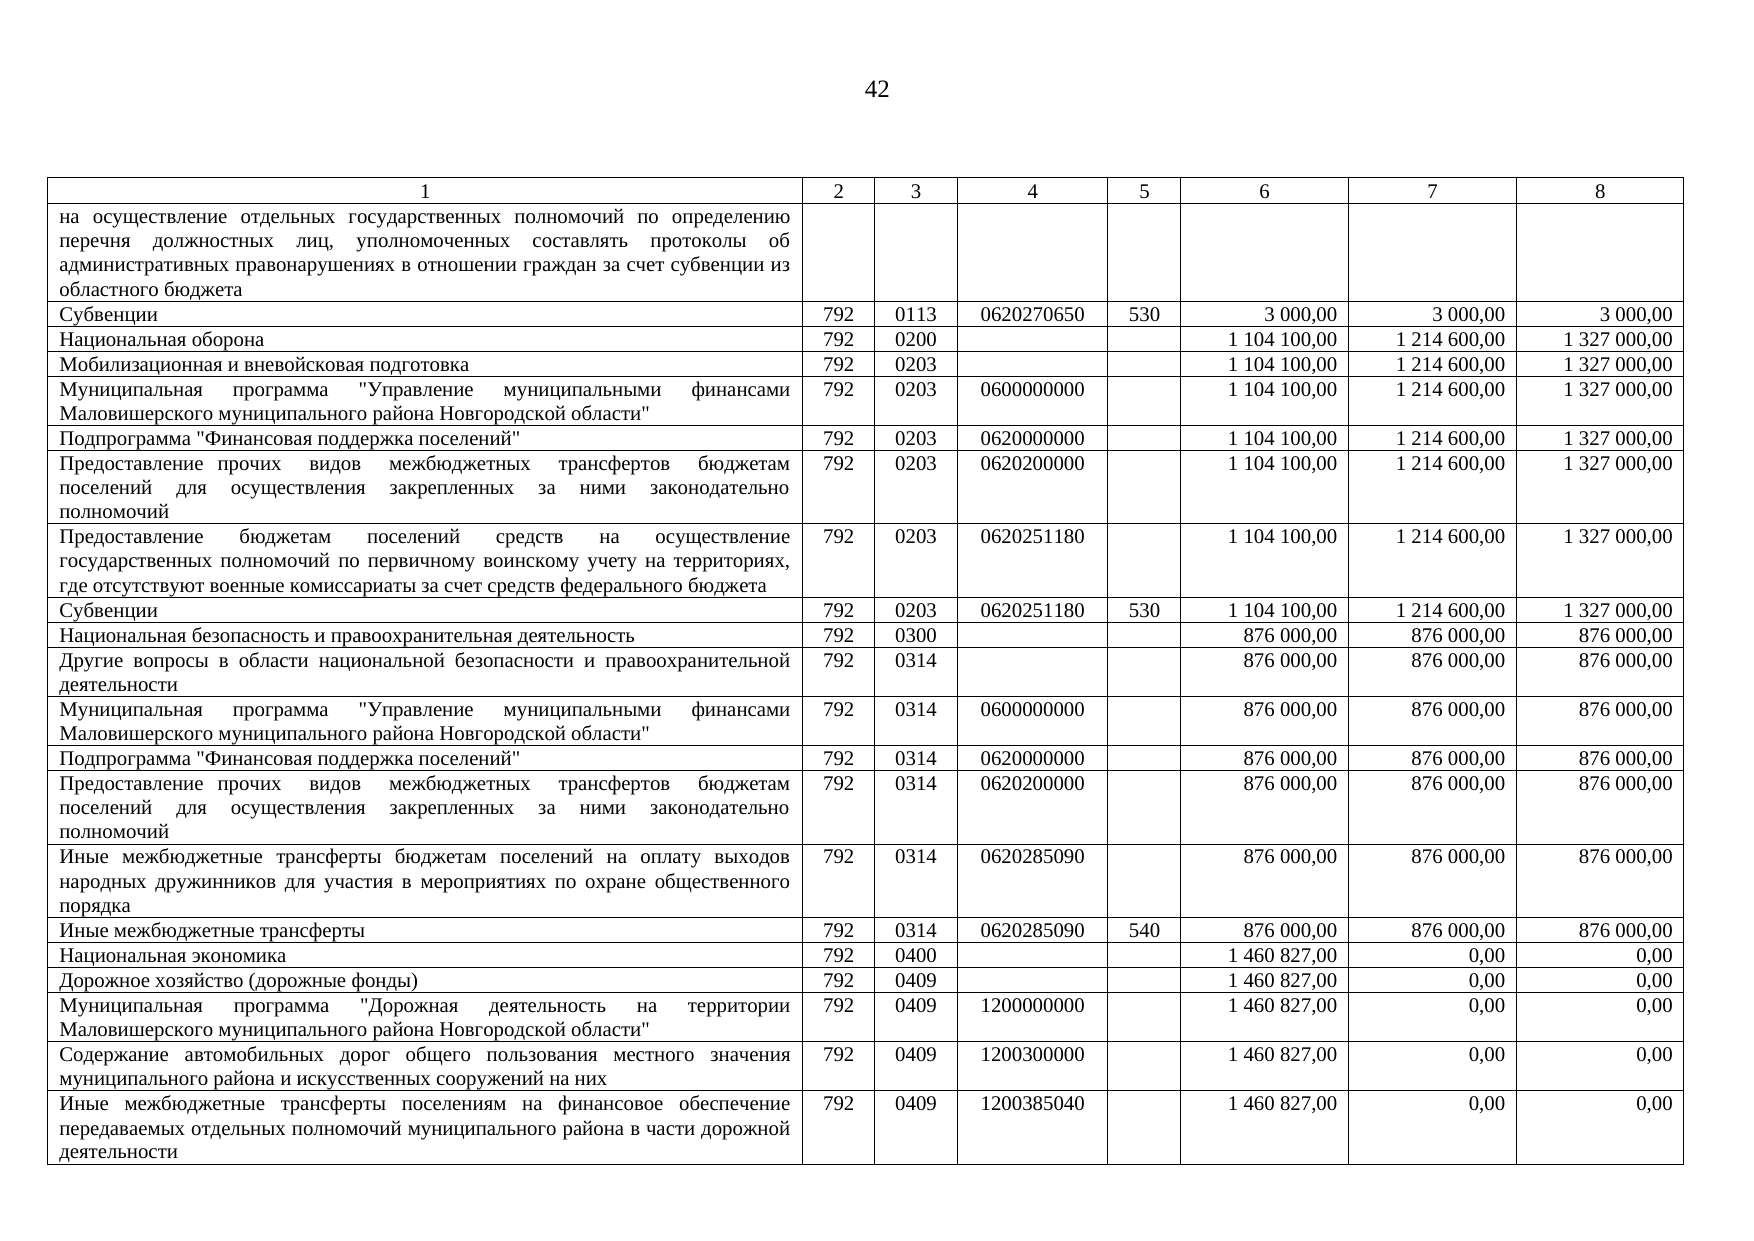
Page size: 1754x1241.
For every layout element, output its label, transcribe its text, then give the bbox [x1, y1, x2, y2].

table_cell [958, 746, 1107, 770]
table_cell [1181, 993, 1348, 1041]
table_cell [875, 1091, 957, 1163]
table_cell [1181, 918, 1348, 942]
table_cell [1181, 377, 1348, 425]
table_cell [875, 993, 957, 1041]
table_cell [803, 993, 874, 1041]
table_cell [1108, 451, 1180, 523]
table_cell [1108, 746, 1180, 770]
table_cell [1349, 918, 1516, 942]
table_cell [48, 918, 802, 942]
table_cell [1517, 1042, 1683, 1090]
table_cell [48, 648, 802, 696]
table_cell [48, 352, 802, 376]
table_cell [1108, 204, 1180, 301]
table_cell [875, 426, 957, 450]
table_header 3 [875, 178, 957, 203]
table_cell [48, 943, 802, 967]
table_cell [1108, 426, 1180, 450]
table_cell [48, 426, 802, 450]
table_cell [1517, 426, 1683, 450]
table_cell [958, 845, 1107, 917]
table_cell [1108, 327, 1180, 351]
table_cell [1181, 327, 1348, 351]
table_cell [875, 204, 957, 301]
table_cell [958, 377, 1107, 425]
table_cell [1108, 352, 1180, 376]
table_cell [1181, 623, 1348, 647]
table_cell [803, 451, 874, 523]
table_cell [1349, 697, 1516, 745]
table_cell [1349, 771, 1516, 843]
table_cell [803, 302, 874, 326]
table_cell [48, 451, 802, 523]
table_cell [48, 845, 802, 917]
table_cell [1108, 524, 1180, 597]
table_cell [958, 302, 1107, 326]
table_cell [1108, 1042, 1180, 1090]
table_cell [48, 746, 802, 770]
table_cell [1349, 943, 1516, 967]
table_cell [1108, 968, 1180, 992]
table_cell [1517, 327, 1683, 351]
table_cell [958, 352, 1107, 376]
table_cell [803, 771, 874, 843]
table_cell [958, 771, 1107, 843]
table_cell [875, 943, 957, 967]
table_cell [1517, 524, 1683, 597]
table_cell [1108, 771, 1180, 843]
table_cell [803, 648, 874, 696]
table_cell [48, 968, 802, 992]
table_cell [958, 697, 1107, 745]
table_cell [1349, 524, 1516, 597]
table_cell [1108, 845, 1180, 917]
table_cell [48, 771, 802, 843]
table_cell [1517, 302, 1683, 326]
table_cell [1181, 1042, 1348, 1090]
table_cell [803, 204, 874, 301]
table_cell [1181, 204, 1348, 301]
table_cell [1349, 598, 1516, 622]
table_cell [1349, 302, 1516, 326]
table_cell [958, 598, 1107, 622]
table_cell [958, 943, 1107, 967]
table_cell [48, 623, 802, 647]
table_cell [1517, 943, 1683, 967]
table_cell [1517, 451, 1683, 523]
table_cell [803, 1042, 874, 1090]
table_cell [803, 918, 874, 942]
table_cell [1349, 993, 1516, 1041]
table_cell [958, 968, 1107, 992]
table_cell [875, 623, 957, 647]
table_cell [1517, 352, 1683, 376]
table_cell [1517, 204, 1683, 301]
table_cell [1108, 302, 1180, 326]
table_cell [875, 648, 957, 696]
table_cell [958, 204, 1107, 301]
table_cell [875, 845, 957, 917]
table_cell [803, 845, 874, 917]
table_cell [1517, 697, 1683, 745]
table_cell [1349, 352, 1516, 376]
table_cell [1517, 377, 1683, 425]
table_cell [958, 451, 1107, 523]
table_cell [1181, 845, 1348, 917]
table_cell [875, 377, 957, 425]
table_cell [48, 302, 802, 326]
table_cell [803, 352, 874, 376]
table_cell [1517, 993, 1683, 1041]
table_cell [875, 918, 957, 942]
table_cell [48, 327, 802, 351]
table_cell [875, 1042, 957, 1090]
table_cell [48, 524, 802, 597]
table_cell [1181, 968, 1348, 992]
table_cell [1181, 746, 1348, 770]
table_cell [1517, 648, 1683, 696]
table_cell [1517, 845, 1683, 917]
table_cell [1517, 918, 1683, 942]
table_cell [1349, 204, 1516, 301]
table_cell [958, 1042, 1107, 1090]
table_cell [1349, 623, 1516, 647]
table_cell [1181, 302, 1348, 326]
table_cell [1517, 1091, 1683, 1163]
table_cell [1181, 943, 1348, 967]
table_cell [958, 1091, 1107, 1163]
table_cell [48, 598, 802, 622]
table_header 1 [48, 178, 802, 203]
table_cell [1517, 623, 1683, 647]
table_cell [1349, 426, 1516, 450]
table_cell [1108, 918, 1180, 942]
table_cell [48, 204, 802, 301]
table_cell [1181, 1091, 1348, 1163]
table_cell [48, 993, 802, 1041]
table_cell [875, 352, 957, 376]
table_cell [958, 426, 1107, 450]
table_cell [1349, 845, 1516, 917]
table_header 7 [1349, 178, 1516, 203]
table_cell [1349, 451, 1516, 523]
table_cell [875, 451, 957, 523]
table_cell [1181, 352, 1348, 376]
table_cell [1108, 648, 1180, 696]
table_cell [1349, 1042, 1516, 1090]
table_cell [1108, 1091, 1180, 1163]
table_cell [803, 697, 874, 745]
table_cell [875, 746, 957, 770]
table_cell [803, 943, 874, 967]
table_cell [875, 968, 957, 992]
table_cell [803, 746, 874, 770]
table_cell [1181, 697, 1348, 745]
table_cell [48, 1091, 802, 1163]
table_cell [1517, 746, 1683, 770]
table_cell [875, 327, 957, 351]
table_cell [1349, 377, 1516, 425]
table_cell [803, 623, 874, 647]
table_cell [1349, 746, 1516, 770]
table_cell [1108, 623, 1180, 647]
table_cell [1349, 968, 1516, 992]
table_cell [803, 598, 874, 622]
table_header 8 [1517, 178, 1683, 203]
table_header 5 [1108, 178, 1180, 203]
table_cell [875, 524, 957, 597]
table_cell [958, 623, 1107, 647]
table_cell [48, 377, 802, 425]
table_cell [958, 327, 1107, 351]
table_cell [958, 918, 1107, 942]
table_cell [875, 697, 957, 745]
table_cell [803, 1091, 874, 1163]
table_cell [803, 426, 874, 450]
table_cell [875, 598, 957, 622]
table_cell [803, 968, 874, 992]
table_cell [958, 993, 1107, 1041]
table_header 6 [1181, 178, 1348, 203]
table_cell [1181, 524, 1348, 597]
table_header 4 [958, 178, 1107, 203]
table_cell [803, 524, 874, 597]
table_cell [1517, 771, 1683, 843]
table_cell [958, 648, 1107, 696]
table_header 2 [803, 178, 874, 203]
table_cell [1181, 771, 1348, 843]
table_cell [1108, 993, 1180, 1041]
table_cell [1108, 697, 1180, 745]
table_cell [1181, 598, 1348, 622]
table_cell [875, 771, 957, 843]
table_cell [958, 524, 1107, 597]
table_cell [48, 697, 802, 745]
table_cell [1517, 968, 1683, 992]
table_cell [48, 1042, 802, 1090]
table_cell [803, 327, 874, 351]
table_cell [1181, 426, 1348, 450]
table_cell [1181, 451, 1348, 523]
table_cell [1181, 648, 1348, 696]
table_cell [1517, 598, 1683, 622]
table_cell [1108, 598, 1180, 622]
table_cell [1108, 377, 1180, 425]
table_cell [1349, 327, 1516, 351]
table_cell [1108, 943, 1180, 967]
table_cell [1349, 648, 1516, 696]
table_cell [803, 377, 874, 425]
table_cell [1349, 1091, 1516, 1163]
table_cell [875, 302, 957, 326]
